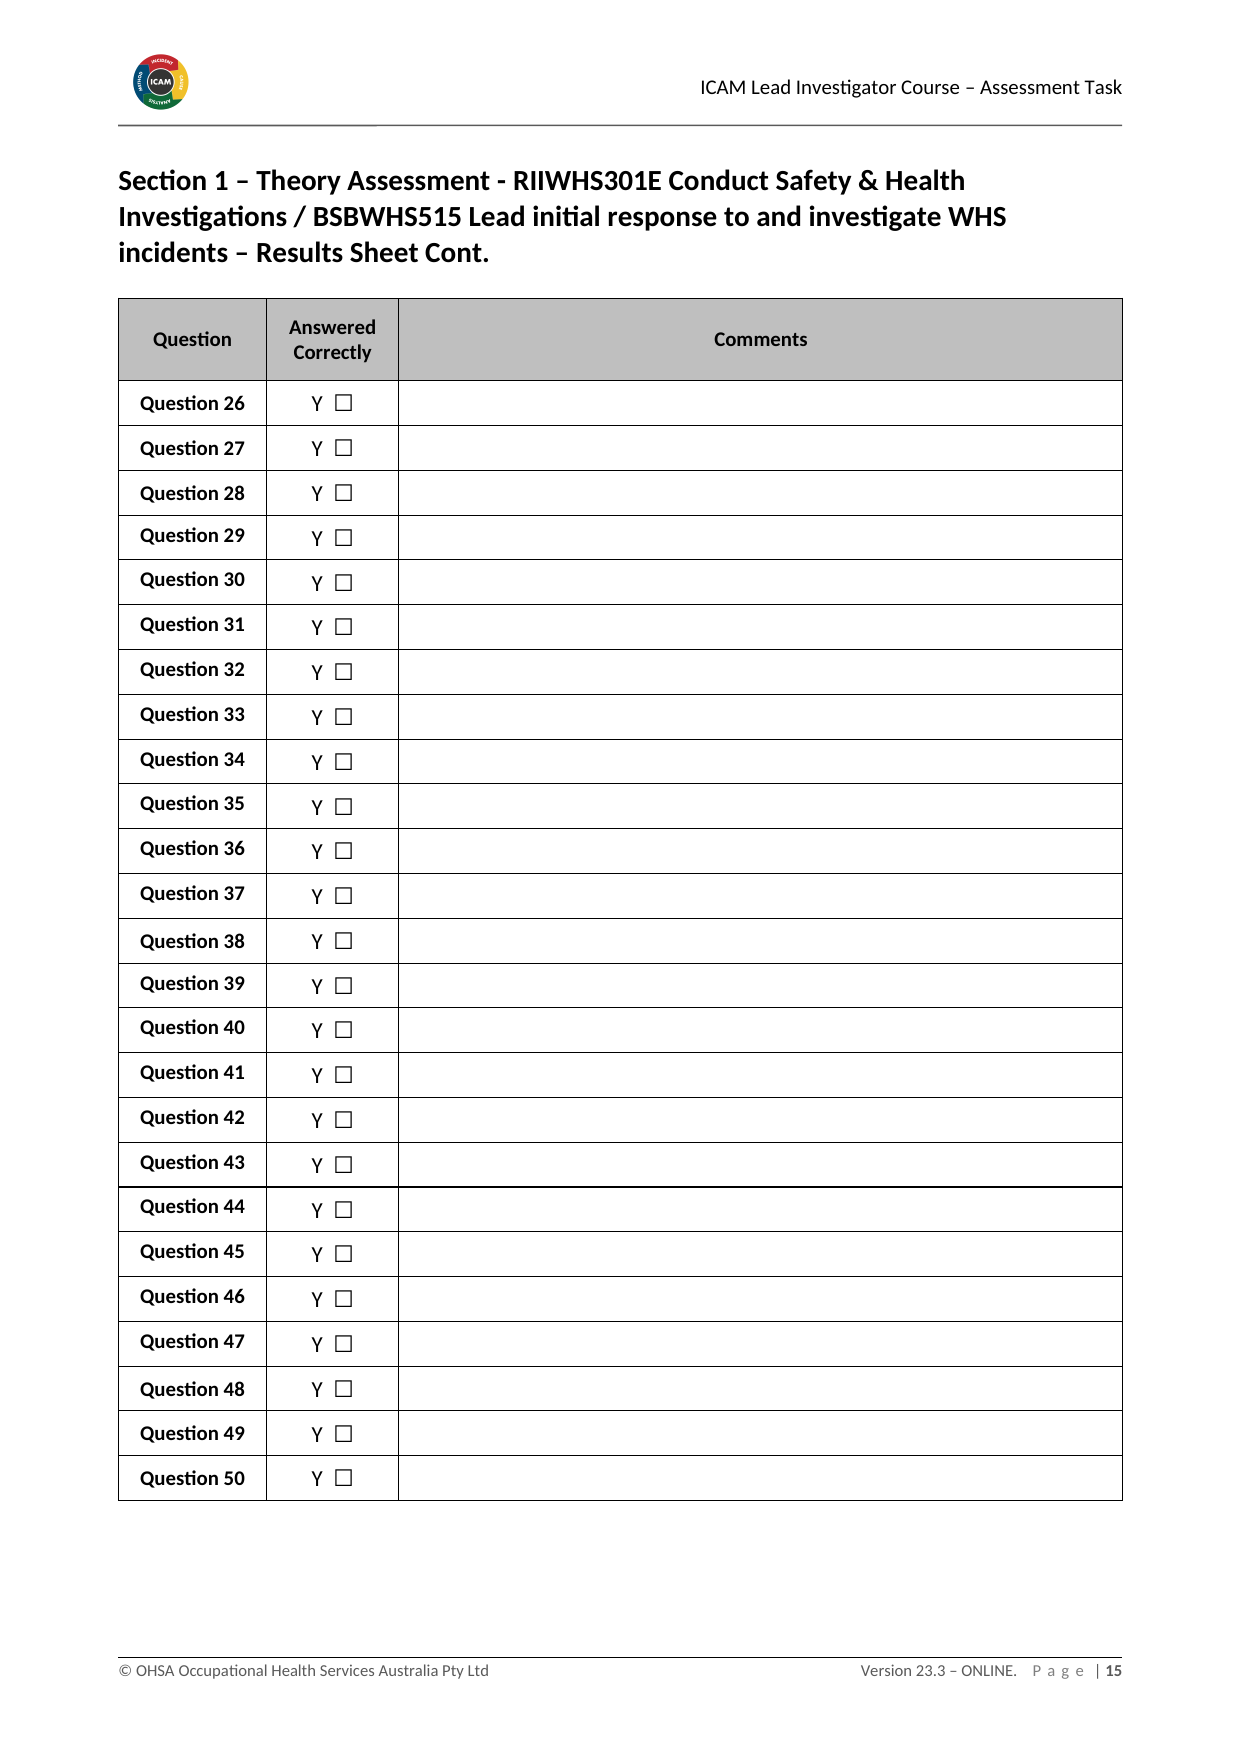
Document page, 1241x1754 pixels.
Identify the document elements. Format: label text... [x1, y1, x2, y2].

table_cell Question 50 [119, 1456, 266, 1500]
table_cell Y [267, 471, 398, 514]
table_cell [399, 695, 1122, 738]
table_cell Question 44 [119, 1188, 266, 1231]
table_cell Y [267, 1232, 398, 1276]
table_cell Y [267, 650, 398, 694]
table_cell Y [267, 516, 398, 559]
table_cell Question 33 [119, 695, 266, 738]
table_cell [399, 1098, 1122, 1142]
table_cell [399, 1322, 1122, 1366]
table_cell Y [267, 784, 398, 828]
table_cell Question 37 [119, 874, 266, 918]
table_cell Y [267, 1277, 398, 1321]
table_cell [399, 1143, 1122, 1186]
table_header Answered Correctly [267, 299, 398, 380]
table_cell Y [267, 1053, 398, 1097]
table_cell [399, 1188, 1122, 1231]
table_cell Question 49 [119, 1411, 266, 1455]
table_header Comments [399, 299, 1122, 380]
table_cell Question 47 [119, 1322, 266, 1366]
table_cell Y [267, 560, 398, 604]
table_cell [399, 1411, 1122, 1455]
table_cell Y [267, 605, 398, 649]
table_cell Question 38 [119, 919, 266, 962]
table_cell [399, 784, 1122, 828]
table_cell Y [267, 1143, 398, 1186]
table_cell Question 27 [119, 426, 266, 470]
table_cell [399, 740, 1122, 783]
table_cell Y [267, 1322, 398, 1366]
table_cell [399, 605, 1122, 649]
table_cell Question 45 [119, 1232, 266, 1276]
picture [128, 50, 194, 115]
table_cell Question 43 [119, 1143, 266, 1186]
table_cell Question 26 [119, 381, 266, 425]
table_cell Y [267, 829, 398, 873]
table_cell Question 28 [119, 471, 266, 514]
text Section 1 – Theory Assessment - RIIWHS301E Conduct Safety & Health Investigations / BSBWHS515 Lead initial response to and investigate WHS incidents – Results Sheet Cont. [118, 162, 1122, 269]
table_cell [399, 1456, 1122, 1500]
table_cell Y [267, 695, 398, 738]
table_cell Question 29 [119, 516, 266, 559]
table_cell Question 39 [119, 964, 266, 1007]
table_cell [399, 426, 1122, 470]
table_cell [399, 560, 1122, 604]
table_cell [399, 1008, 1122, 1052]
table_cell [399, 829, 1122, 873]
table_cell Y [267, 964, 398, 1007]
table_cell Y [267, 381, 398, 425]
table_cell [399, 650, 1122, 694]
table_cell [399, 1232, 1122, 1276]
table_cell Question 41 [119, 1053, 266, 1097]
table_cell Y [267, 1456, 398, 1500]
table_cell [399, 1367, 1122, 1410]
table_cell Question 34 [119, 740, 266, 783]
table_cell [399, 381, 1122, 425]
table_cell Question 30 [119, 560, 266, 604]
table_cell [399, 516, 1122, 559]
table_cell Y [267, 874, 398, 918]
table_cell Question 42 [119, 1098, 266, 1142]
table_cell Y [267, 1098, 398, 1142]
table_cell Y [267, 919, 398, 962]
table_cell [399, 1277, 1122, 1321]
table_cell [399, 874, 1122, 918]
table_cell Question 46 [119, 1277, 266, 1321]
table_cell Y [267, 1008, 398, 1052]
table_cell Question 36 [119, 829, 266, 873]
table_cell Question 40 [119, 1008, 266, 1052]
table_header Question [119, 299, 266, 380]
table_cell Y [267, 1188, 398, 1231]
table_cell Y [267, 740, 398, 783]
table_cell [399, 919, 1122, 962]
table_cell [399, 1053, 1122, 1097]
table_cell Y [267, 1411, 398, 1455]
table_cell Question 32 [119, 650, 266, 694]
table_cell Question 35 [119, 784, 266, 828]
table_cell [399, 964, 1122, 1007]
table_cell Y [267, 426, 398, 470]
table_cell Y [267, 1367, 398, 1410]
table_cell Question 48 [119, 1367, 266, 1410]
table_cell Question 31 [119, 605, 266, 649]
table_cell [399, 471, 1122, 514]
